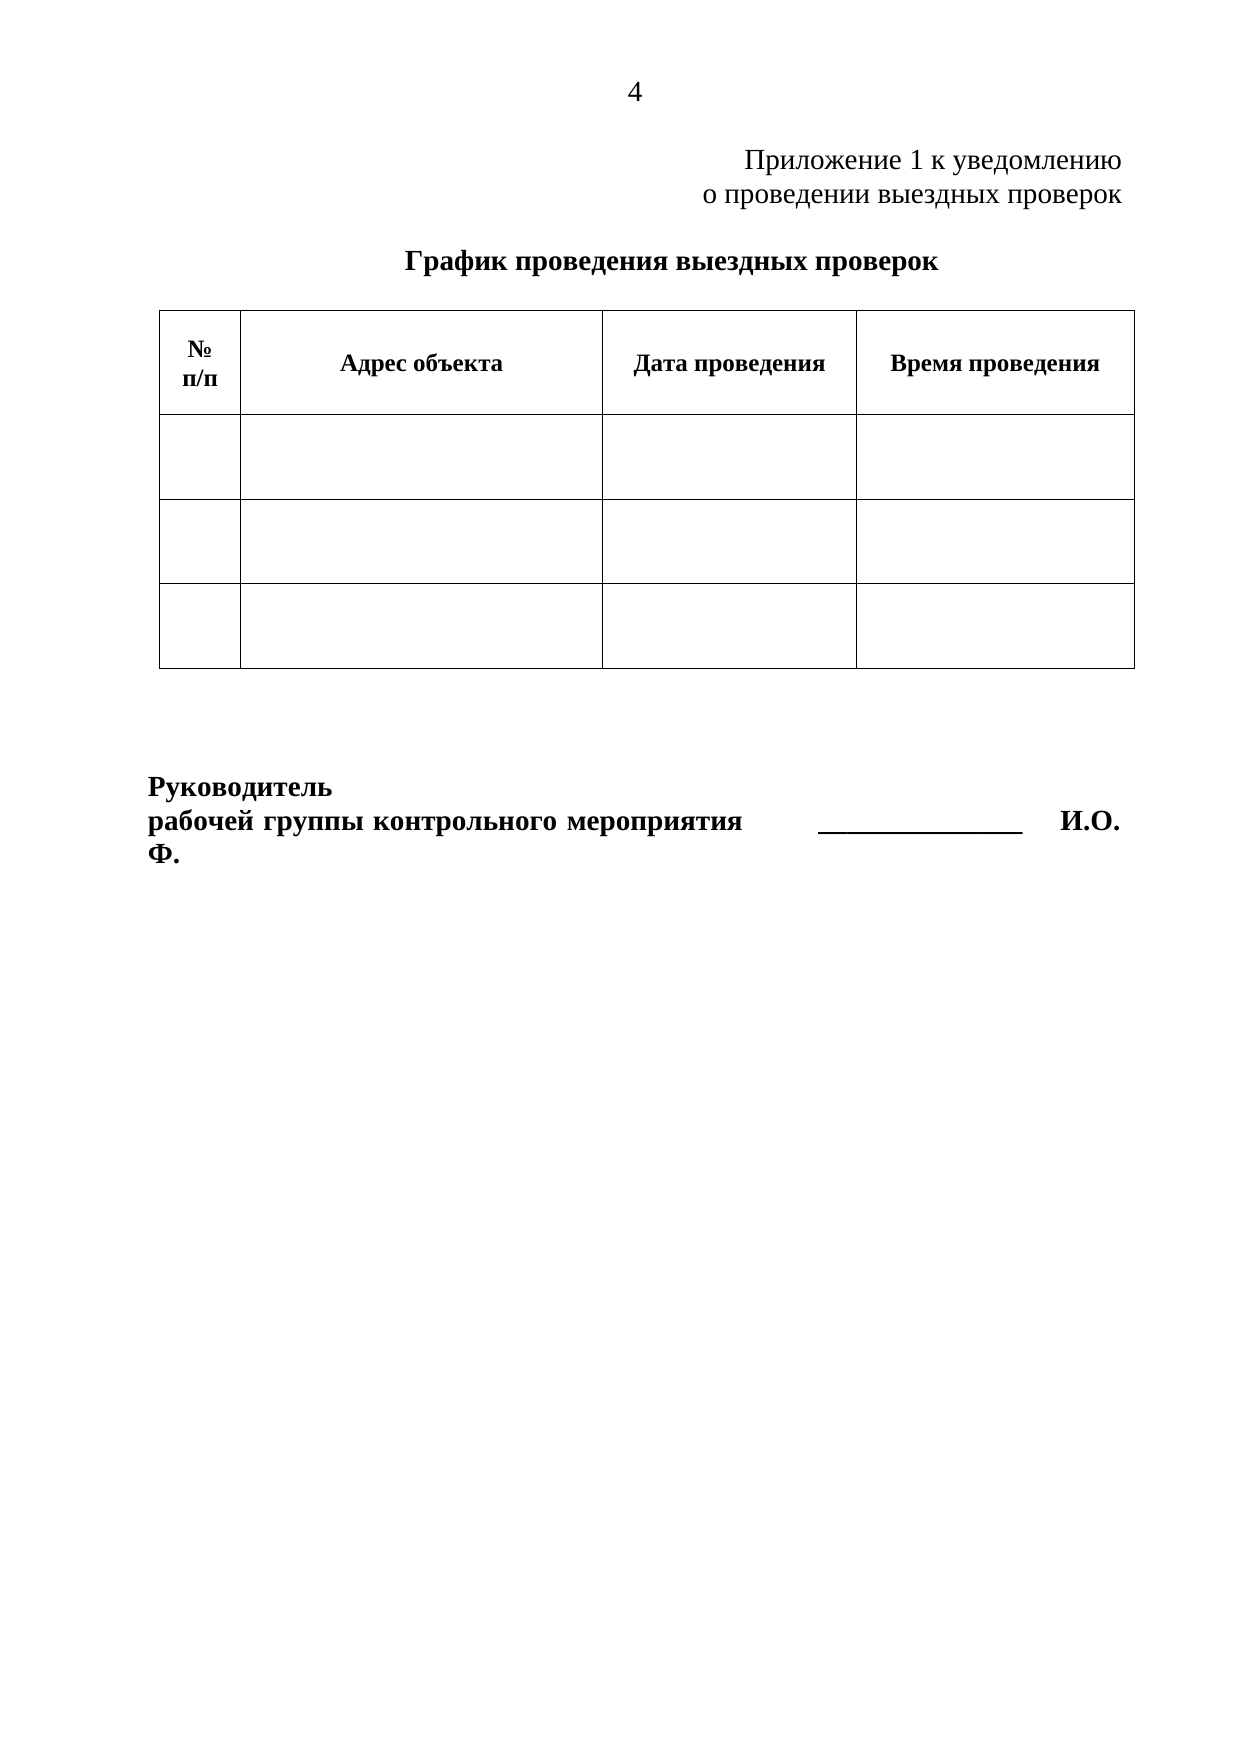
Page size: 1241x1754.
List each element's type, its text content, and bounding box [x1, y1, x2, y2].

text График проведения выездных проверок [148, 243, 1122, 276]
text рабочей группы контрольного мероприятия ______________ И.О. Ф. [148, 803, 1122, 870]
text Приложение 1 к уведомлению [148, 142, 1122, 176]
table_cell [857, 415, 1134, 499]
table_cell [160, 584, 240, 667]
table_cell [603, 415, 856, 499]
text Руководитель [148, 769, 1122, 803]
table_cell [857, 500, 1134, 583]
table_header № п/п [160, 311, 240, 414]
table_cell [241, 415, 602, 499]
table_header Адрес объекта [241, 311, 602, 414]
table_cell [857, 584, 1134, 667]
table_cell [603, 500, 856, 583]
table_cell [160, 415, 240, 499]
table_cell [160, 500, 240, 583]
table_cell [603, 584, 856, 667]
text о проведении выездных проверок [148, 176, 1122, 209]
table_header Дата проведения [603, 311, 856, 414]
table_header Время проведения [857, 311, 1134, 414]
table_cell [241, 500, 602, 583]
table_cell [241, 584, 602, 667]
